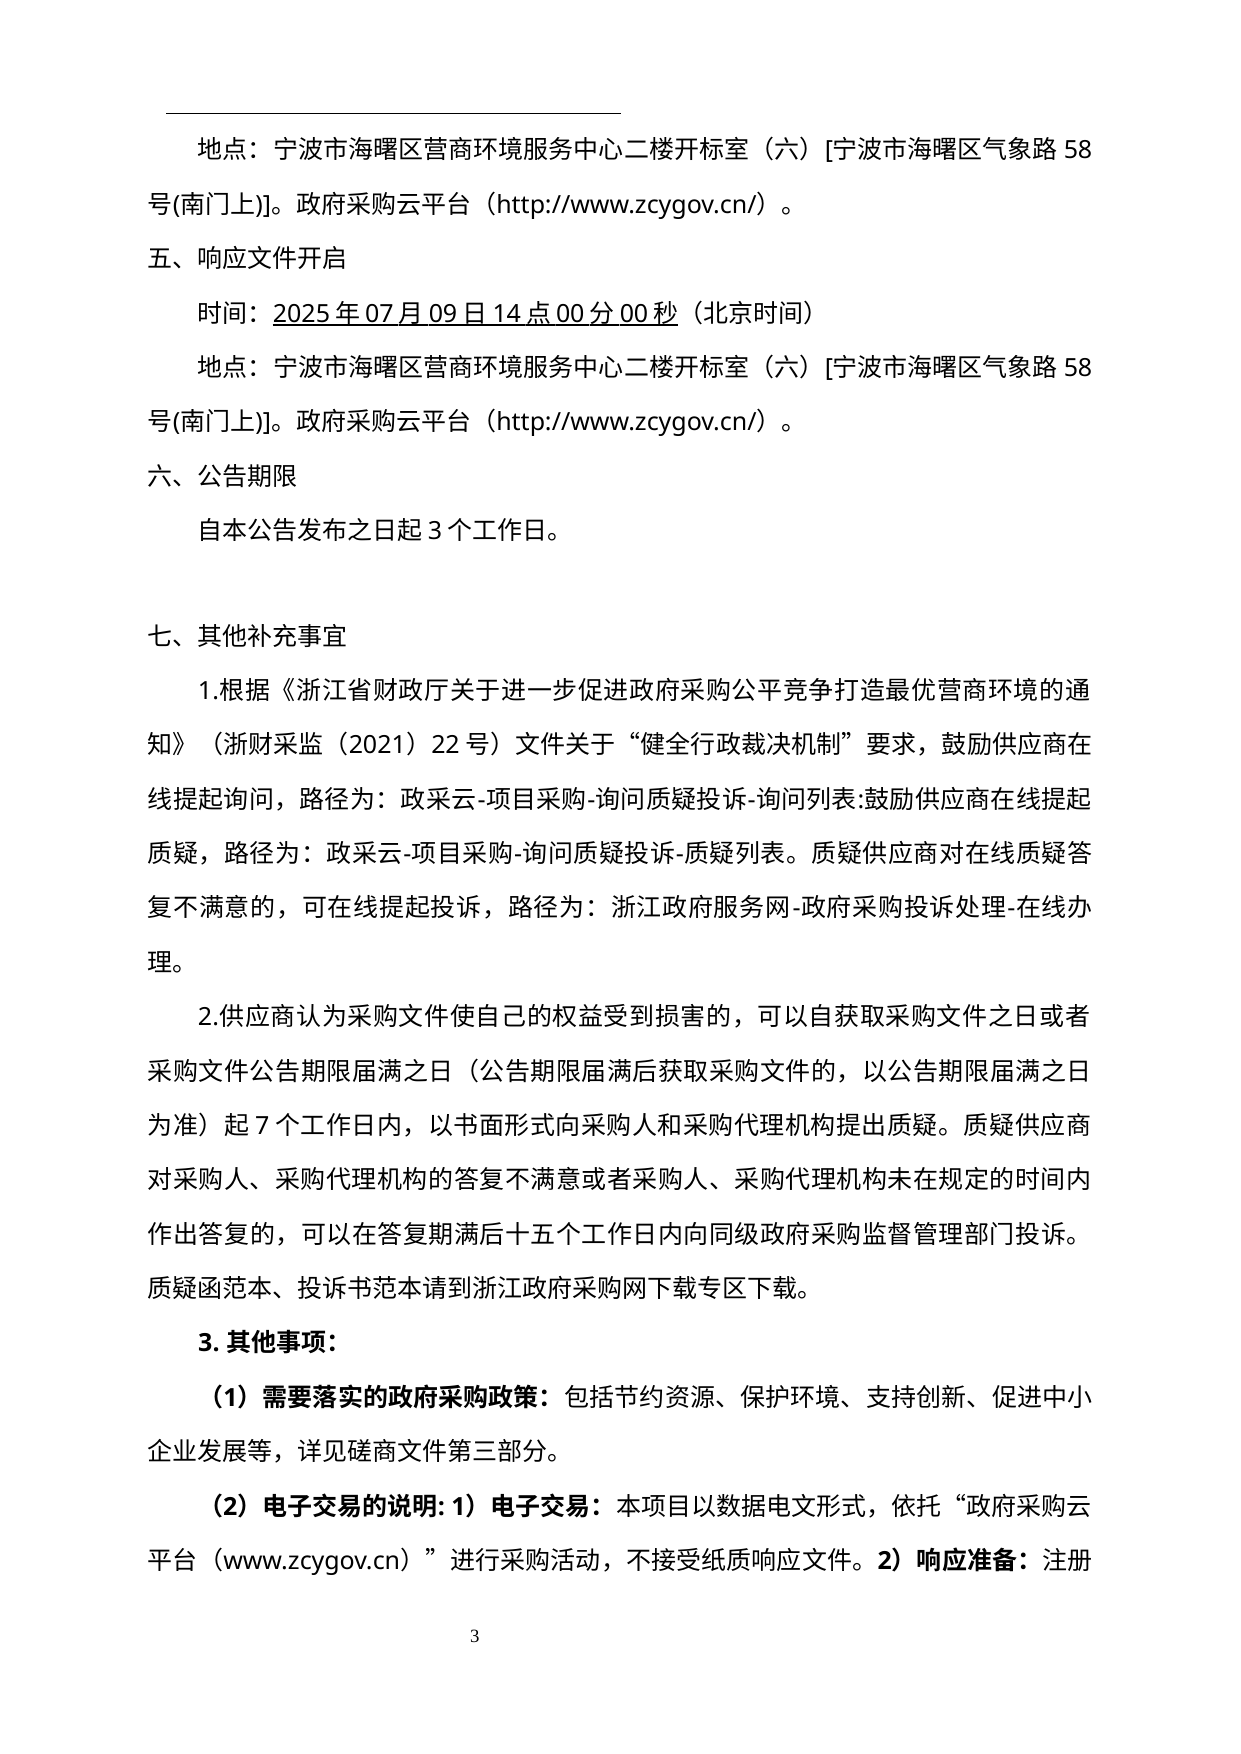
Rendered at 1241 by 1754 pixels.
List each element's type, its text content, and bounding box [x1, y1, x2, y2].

text 地点：宁波市海曙区营商环境服务中心二楼开标室（六）[宁波市海曙区气象路58号(南门上)]。政府采购云平台（http://www.zcygov.cn/）。 [148, 347, 1092, 438]
list 六、公告期限 [148, 456, 1092, 492]
text 3. 其他事项： [148, 1323, 1092, 1359]
text 2.供应商认为采购文件使自己的权益受到损害的，可以自获取采购文件之日或者采购文件公告期限届满之日（公告期限届满后获取采购文件的，以公告期限届满之日为准）起7个工作日内，以书面形式向采购人和采购代理机构提出质疑。质疑供应商对采购人、采购代理机构的答复不满意或者采购人、采购代理机构未在规定的时间内作出答复的，可以在答复期满后十五个工作日内向同级政府采购监督管理部门投诉。质疑函范本、投诉书范本请到浙江政府采购网下载专区下载。 [148, 997, 1092, 1305]
text 自本公告发布之日起3个工作日。 [148, 511, 1092, 547]
list 七、其他补充事宜 [148, 616, 1092, 652]
list 五、响应文件开启 [148, 239, 1092, 275]
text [148, 1486, 1092, 1577]
text 时间：2025年07月09日14点00分00秒（北京时间） [148, 293, 1092, 329]
text （1）需要落实的政府采购政策：包括节约资源、保护环境、支持创新、促进中小企业发展等，详见磋商文件第三部分。 [148, 1377, 1092, 1468]
text 地点：宁波市海曙区营商环境服务中心二楼开标室（六）[宁波市海曙区气象路58号(南门上)]。政府采购云平台（http://www.zcygov.cn/）。 [148, 130, 1092, 221]
text 1.根据《浙江省财政厅关于进一步促进政府采购公平竞争打造最优营商环境的通知》（浙财采监（2021）22号）文件关于“健全行政裁决机制”要求，鼓励供应商在线提起询问，路径为：政采云-项目采购-询问质疑投诉-询问列表:鼓励供应商在线提起质疑，路径为：政采云-项目采购-询问质疑投诉-质疑列表。质疑供应商对在线质疑答复不满意的，可在线提起投诉，路径为：浙江政府服务网-政府采购投诉处理-在线办理。 [148, 670, 1092, 978]
